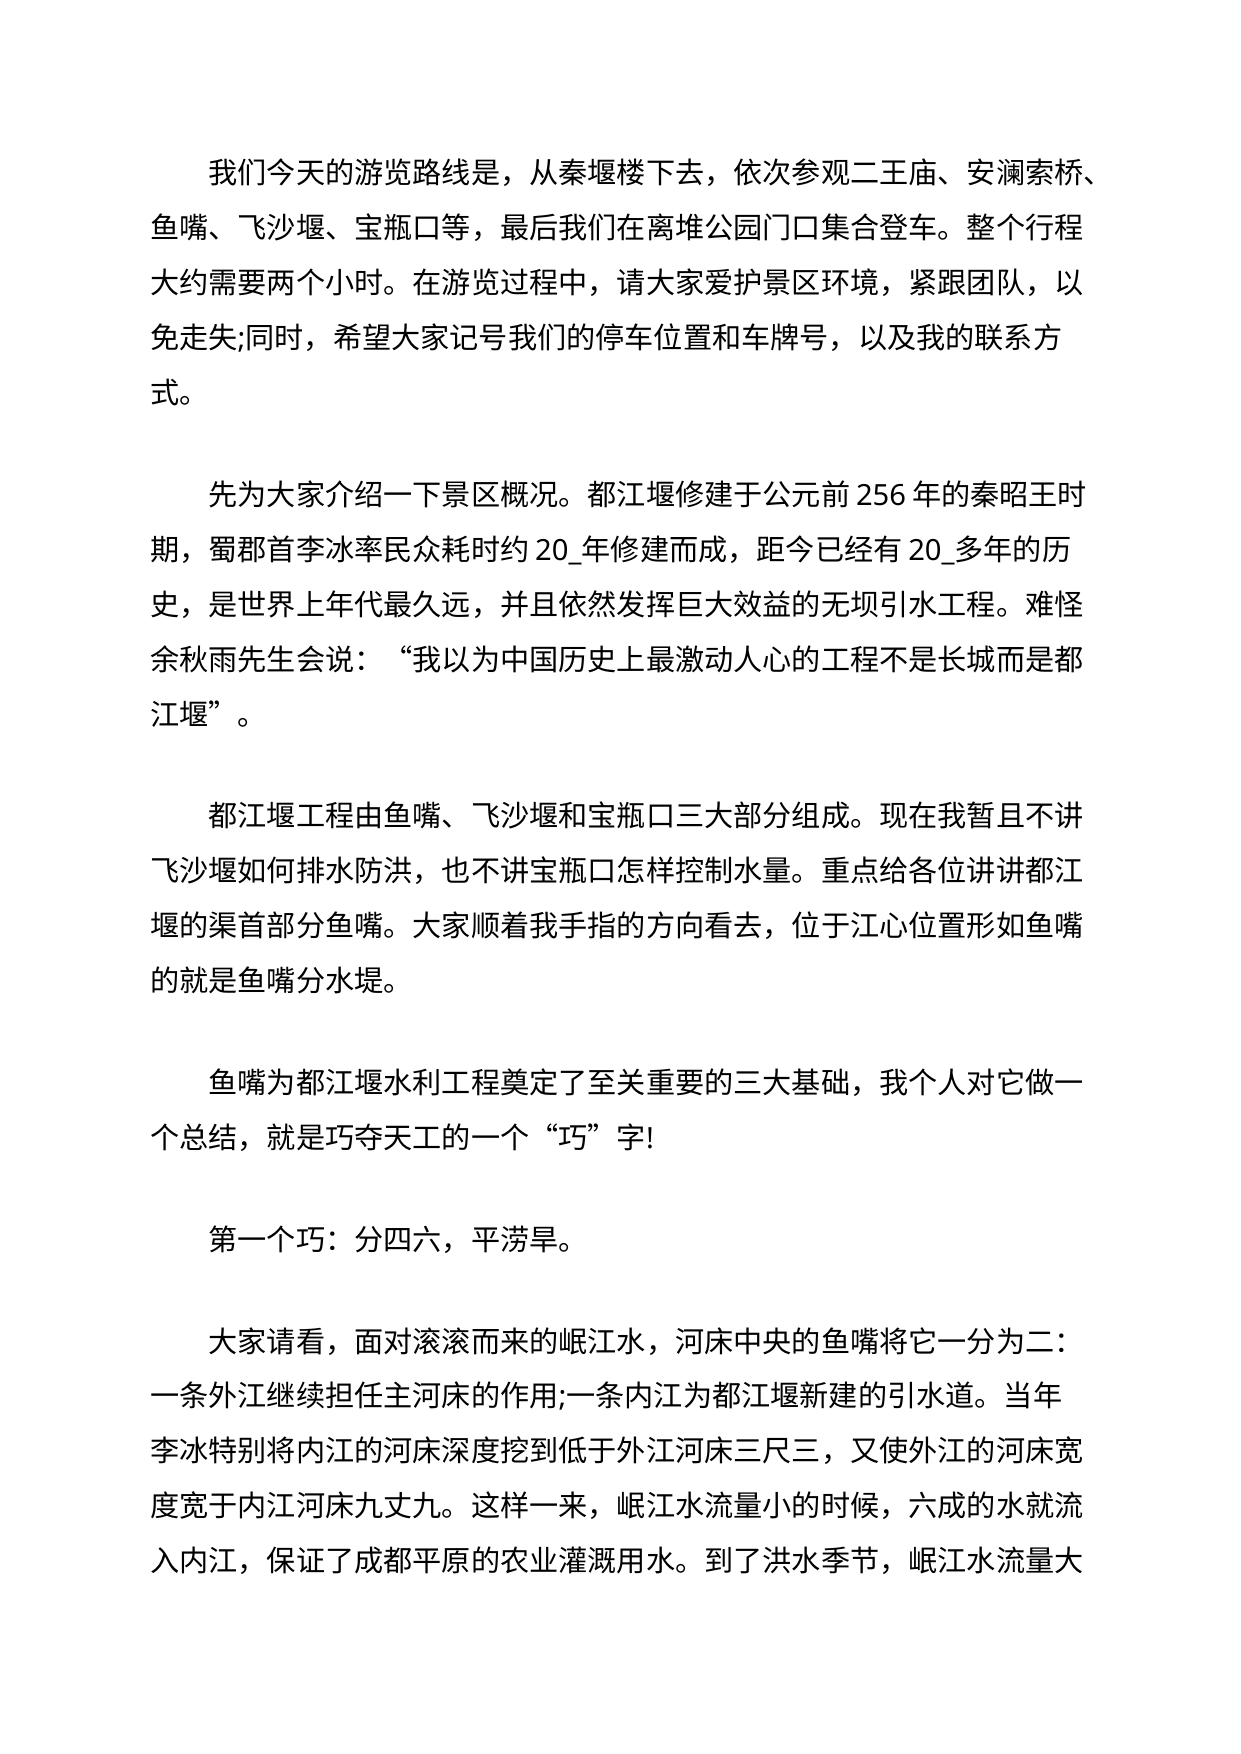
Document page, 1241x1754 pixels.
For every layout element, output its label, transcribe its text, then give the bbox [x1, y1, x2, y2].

text 都江堰工程由鱼嘴、飞沙堰和宝瓶口三大部分组成。现在我暂且不讲飞沙堰如何排水防洪，也不讲宝瓶口怎样控制水量。重点给各位讲讲都江堰的渠首部分鱼嘴。大家顺着我手指的方向看去，位于江心位置形如鱼嘴的就是鱼嘴分水堤。 [150, 793, 1090, 1000]
text 第一个巧：分四六，平涝旱。 [150, 1216, 1090, 1259]
text 鱼嘴为都江堰水利工程奠定了至关重要的三大基础，我个人对它做一个总结，就是巧夺天工的一个“巧”字! [150, 1059, 1090, 1157]
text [150, 1318, 1090, 1580]
text 我们今天的游览路线是，从秦堰楼下去，依次参观二王庙、安澜索桥、鱼嘴、飞沙堰、宝瓶口等，最后我们在离堆公园门口集合登车。整个行程大约需要两个小时。在游览过程中，请大家爱护景区环境，紧跟团队，以免走失;同时，希望大家记号我们的停车位置和车牌号，以及我的联系方式。 [150, 150, 1090, 412]
text 先为大家介绍一下景区概况。都江堰修建于公元前256年的秦昭王时期，蜀郡首李冰率民众耗时约20_年修建而成，距今已经有20_多年的历史，是世界上年代最久远，并且依然发挥巨大效益的无坝引水工程。难怪余秋雨先生会说：“我以为中国历史上最激动人心的工程不是长城而是都江堰”。 [150, 471, 1090, 733]
